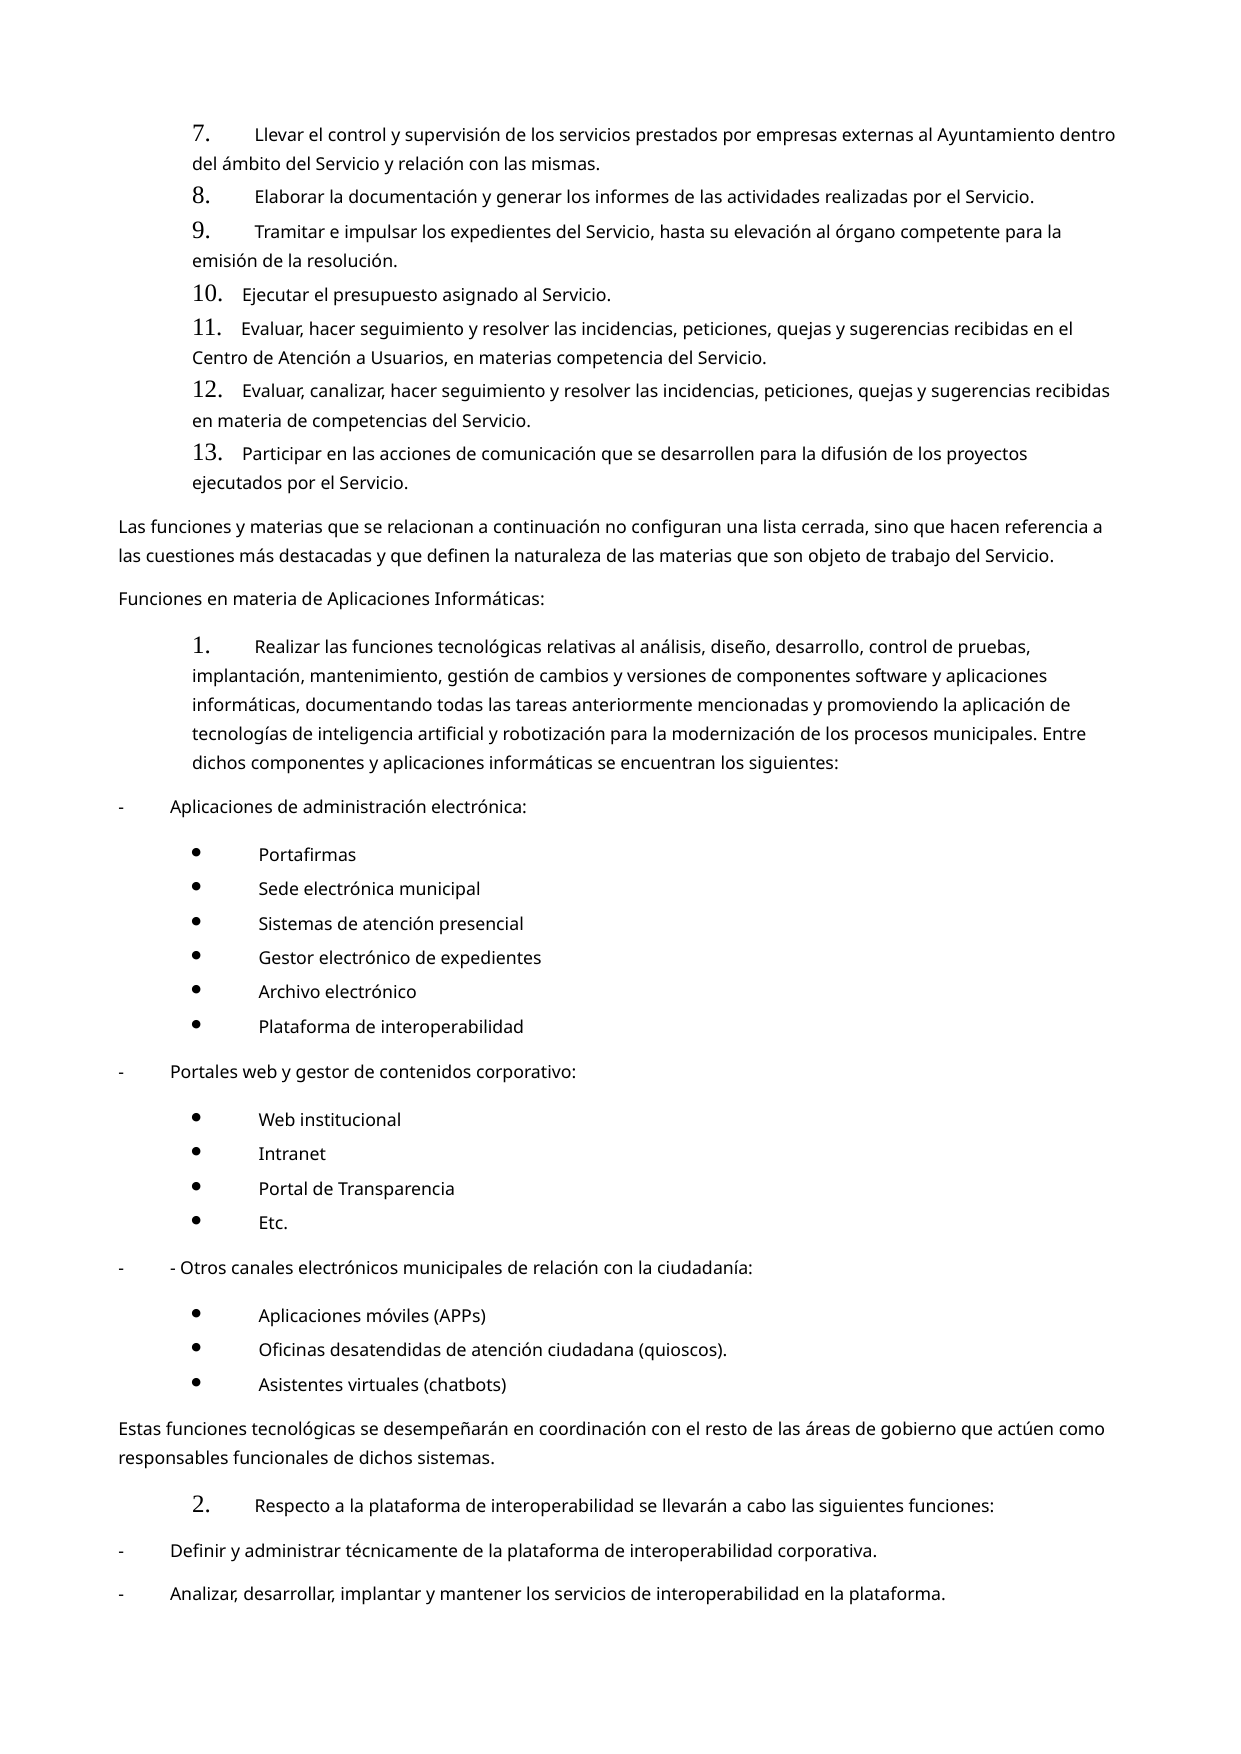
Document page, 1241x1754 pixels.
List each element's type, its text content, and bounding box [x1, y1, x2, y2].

text - Analizar, desarrollar, implantar y mantener los servicios de interoperabilidad en la plataforma. [118, 1582, 1122, 1606]
text Las funciones y materias que se relacionan a continuación no configuran una lista cerrada, sino que hacen referencia a las cuestiones más destacadas y que definen la naturaleza de las materias que son objeto de trabajo del Servicio. [118, 514, 1122, 567]
list Plataforma de interoperabilidad [192, 1010, 1122, 1039]
list Portafirmas [192, 838, 1122, 866]
list Archivo electrónico [192, 976, 1122, 1004]
list Evaluar, canalizar, hacer seguimiento y resolver las incidencias, peticiones, quejas y sugerencias recibidas en materia de competencias del Servicio. [192, 374, 1122, 432]
list Oficinas desatendidas de atención ciudadana (quioscos). [192, 1333, 1122, 1362]
list Web institucional [192, 1103, 1122, 1131]
list Llevar el control y supervisión de los servicios prestados por empresas externas al Ayuntamiento dentro del ámbito del Servicio y relación con las mismas. [192, 118, 1122, 176]
text - - Otros canales electrónicos municipales de relación con la ciudadanía: [118, 1255, 1122, 1279]
text - Definir y administrar técnicamente de la plataforma de interoperabilidad corporativa. [118, 1538, 1122, 1562]
list Evaluar, hacer seguimiento y resolver las incidencias, peticiones, quejas y sugerencias recibidas en el Centro de Atención a Usuarios, en materias competencia del Servicio. [192, 312, 1122, 370]
list Sistemas de atención presencial [192, 907, 1122, 935]
list Participar en las acciones de comunicación que se desarrollen para la difusión de los proyectos ejecutados por el Servicio. [192, 437, 1122, 495]
list Asistentes virtuales (chatbots) [192, 1368, 1122, 1396]
text Funciones en materia de Aplicaciones Informáticas: [118, 587, 1122, 611]
text Estas funciones tecnológicas se desempeñarán en coordinación con el resto de las áreas de gobierno que actúen como responsables funcionales de dichos sistemas. [118, 1417, 1122, 1470]
text - Portales web y gestor de contenidos corporativo: [118, 1059, 1122, 1083]
list Elaborar la documentación y generar los informes de las actividades realizadas por el Servicio. [192, 181, 1122, 209]
list Ejecutar el presupuesto asignado al Servicio. [192, 278, 1122, 306]
list Tramitar e impulsar los expedientes del Servicio, hasta su elevación al órgano competente para la emisión de la resolución. [192, 215, 1122, 273]
list Respecto a la plataforma de interoperabilidad se llevarán a cabo las siguientes funciones: [192, 1489, 1122, 1518]
text - Aplicaciones de administración electrónica: [118, 794, 1122, 818]
list Portal de Transparencia [192, 1172, 1122, 1200]
list Gestor electrónico de expedientes [192, 941, 1122, 970]
list Aplicaciones móviles (APPs) [192, 1299, 1122, 1327]
list Etc. [192, 1206, 1122, 1235]
list Sede electrónica municipal [192, 872, 1122, 901]
list Intranet [192, 1137, 1122, 1166]
list Realizar las funciones tecnológicas relativas al análisis, diseño, desarrollo, control de pruebas, implantación, mantenimiento, gestión de cambios y versiones de componentes software y aplicaciones informáticas, documentando todas las tareas anteriormente mencionadas y promoviendo la aplicación de tecnologías de inteligencia artificial y robotización para la modernización de los procesos municipales. Entre dichos componentes y aplicaciones informáticas se encuentran los siguientes: [192, 630, 1122, 775]
